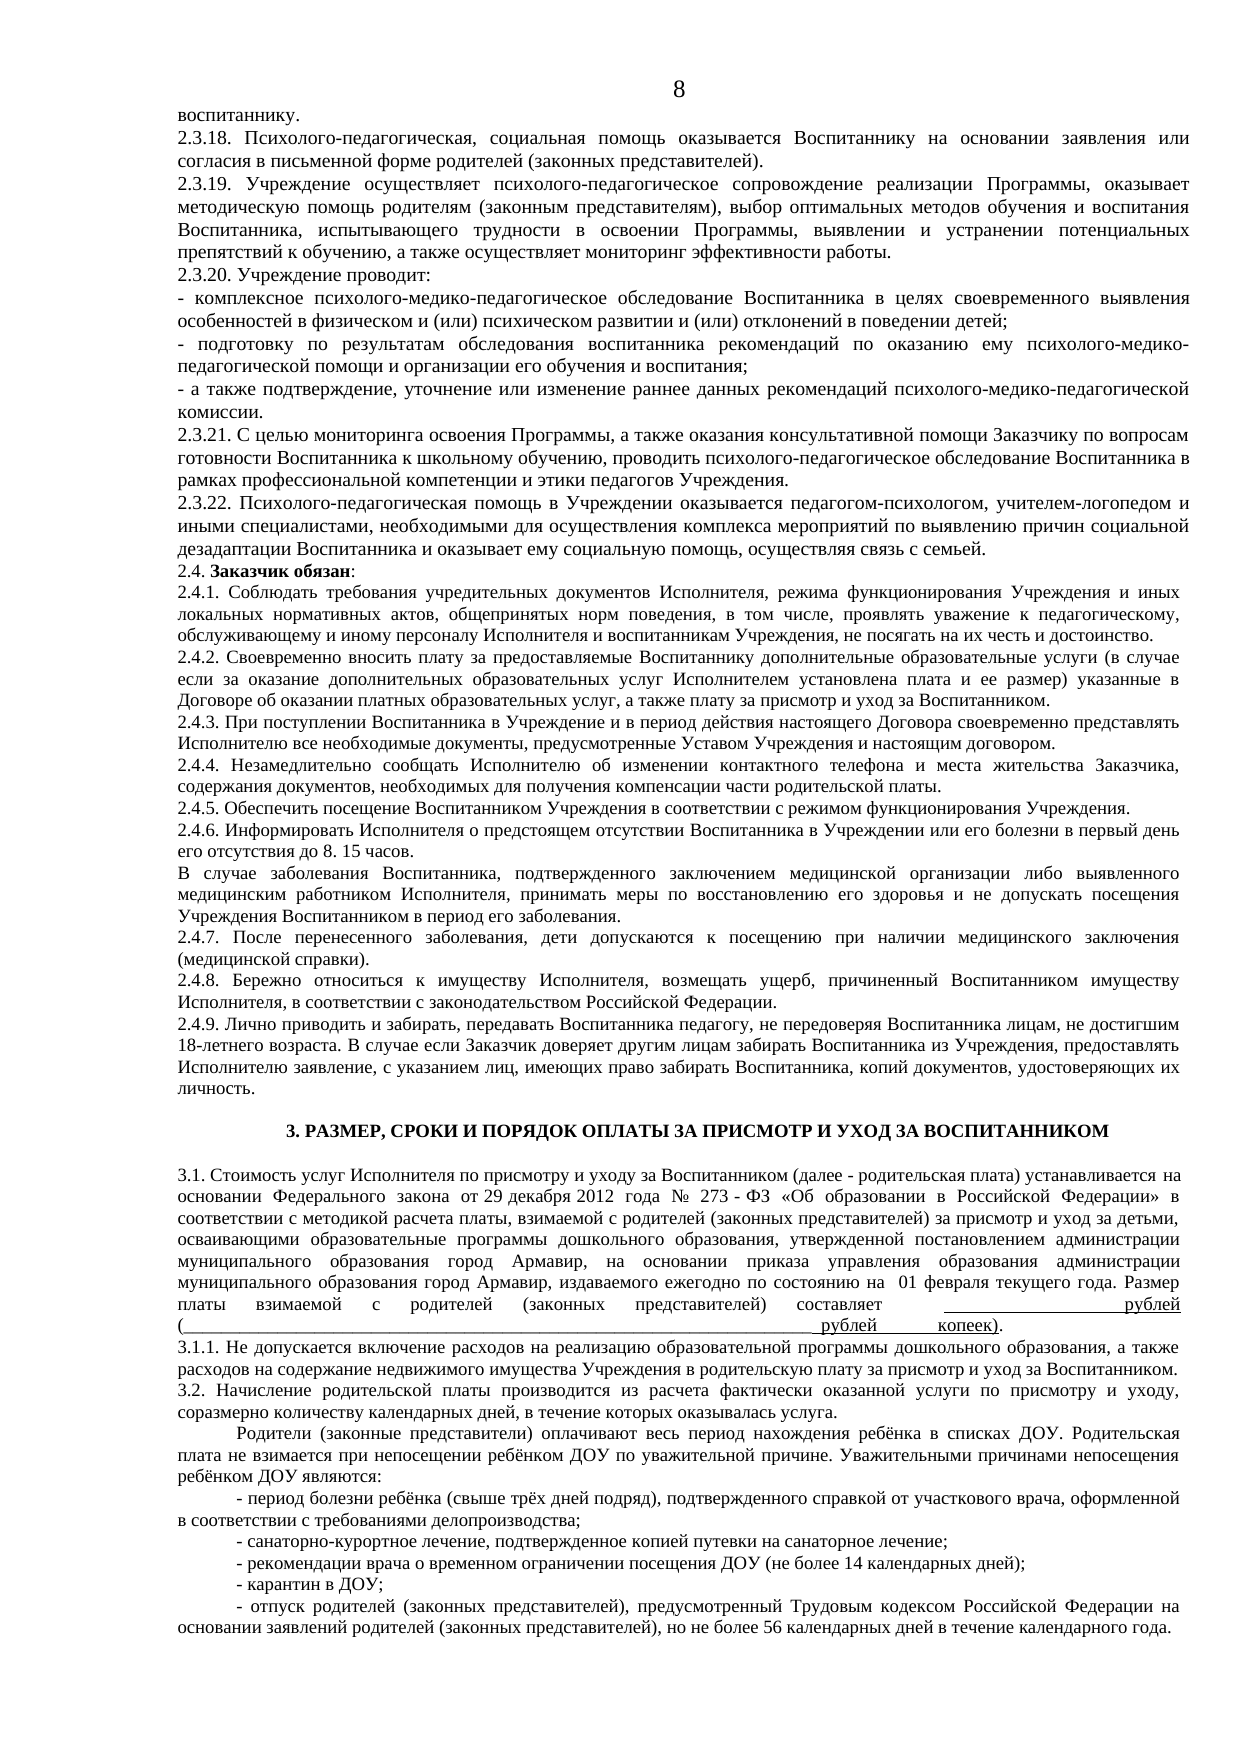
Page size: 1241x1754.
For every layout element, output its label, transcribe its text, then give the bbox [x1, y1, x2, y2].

text 2.3.22. Психолого-педагогическая помощь в Учреждении оказывается педагогом-психологом, учителем-логопедом и иными специалистами, необходимыми для осуществления комплекса мероприятий по выявлению причин социальной дезадаптации Воспитанника и оказывает ему социальную помощь, осуществляя связь с семьей. [177, 491, 1191, 560]
text 2.4.3. При поступлении Воспитанника в Учреждение и в период действия настоящего Договора своевременно представлять Исполнителю все необходимые документы, предусмотренные Уставом Учреждения и настоящим договором. [177, 711, 1181, 754]
text 3.2. Начисление родительской платы производится из расчета фактически оказанной услуги по присмотру и уходу, соразмерно количеству календарных дней, в течение которых оказывалась услуга. [177, 1379, 1181, 1422]
text - комплексное психолого-медико-педагогическое обследование Воспитанника в целях своевременного выявления особенностей в физическом и (или) психическом развитии и (или) отклонений в поведении детей; [177, 286, 1191, 332]
text В случае заболевания Воспитанника, подтвержденного заключением медицинской организации либо выявленного медицинским работником Исполнителя, принимать меры по восстановлению его здоровья и не допускать посещения Учреждения Воспитанником в период его заболевания. [177, 862, 1181, 926]
text 2.3.20. Учреждение проводит: [177, 263, 1191, 286]
text 2.3.18. Психолого-педагогическая, социальная помощь оказывается Воспитаннику на основании заявления или согласия в письменной форме родителей (законных представителей). [177, 126, 1191, 172]
text 3.1.1. Не допускается включение расходов на реализацию образовательной программы дошкольного образования, а также расходов на содержание недвижимого имущества Учреждения в родительскую плату за присмотр и уход за Воспитанником. [177, 1336, 1181, 1379]
text 2.4.4. Незамедлительно сообщать Исполнителю об изменении контактного телефона и места жительства Заказчика, содержания документов, необходимых для получения компенсации части родительской платы. [177, 754, 1181, 797]
text 3.1. Стоимость услуг Исполнителя по присмотру и уходу за Воспитанником (далее - родительская плата) устанавливается на основании Федерального закона от 29 декабря 2012 года № 273 - ФЗ «Об образовании в Российской Федерации» в соответствии с методикой расчета платы, взимаемой с родителей (законных представителей) за присмотр и уход за детьми, осваивающими образовательные программы дошкольного образования, утвержденной постановлением администрации муниципального образования город Армавир, на основании приказа управления образования администрации муниципального образования город Армавир, издаваемого ежегодно по состоянию на 01 февраля текущего года. Размер платы взимаемой с родителей (законных представителей) составляет рублей (___________________________________________________________________ рублей копеек). [177, 1163, 1181, 1336]
text 2.4.9. Лично приводить и забирать, передавать Воспитанника педагогу, не передоверяя Воспитанника лицам, не достигшим 18-летнего возраста. В случае если Заказчик доверяет другим лицам забирать Воспитанника из Учреждения, предоставлять Исполнителю заявление, с указанием лиц, имеющих право забирать Воспитанника, копий документов, удостоверяющих их личность. [177, 1012, 1181, 1099]
text 2.4.7. После перенесенного заболевания, дети допускаются к посещению при наличии медицинского заключения (медицинской справки). [177, 926, 1181, 969]
text 2.4. Заказчик обязан: [177, 560, 1181, 581]
text - отпуск родителей (законных представителей), предусмотренный Трудовым кодексом Российской Федерации на основании заявлений родителей (законных представителей), но не более 56 календарных дней в течение календарного года. [177, 1595, 1181, 1638]
text 2.4.5. Обеспечить посещение Воспитанником Учреждения в соответствии с режимом функционирования Учреждения. [177, 797, 1181, 818]
text 2.3.19. Учреждение осуществляет психолого-педагогическое сопровождение реализации Программы, оказывает методическую помощь родителям (законным представителям), выбор оптимальных методов обучения и воспитания Воспитанника, испытывающего трудности в освоении Программы, выявлении и устранении потенциальных препятствий к обучению, а также осуществляет мониторинг эффективности работы. [177, 172, 1191, 263]
text - рекомендации врача о временном ограничении посещения ДОУ (не более 14 календарных дней); [177, 1552, 1181, 1573]
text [177, 103, 1191, 126]
text 2.4.2. Своевременно вносить плату за предоставляемые Воспитаннику дополнительные образовательные услуги (в случае если за оказание дополнительных образовательных услуг Исполнителем установлена плата и ее размер) указанные в Договоре об оказании платных образовательных услуг, а также плату за присмотр и уход за Воспитанником. [177, 646, 1181, 711]
text - карантин в ДОУ; [177, 1573, 1181, 1595]
text 2.3.21. С целью мониторинга освоения Программы, а также оказания консультативной помощи Заказчику по вопросам готовности Воспитанника к школьному обучению, проводить психолого-педагогическое обследование Воспитанника в рамках профессиональной компетенции и этики педагогов Учреждения. [177, 423, 1191, 491]
text - санаторно-курортное лечение, подтвержденное копией путевки на санаторное лечение; [177, 1530, 1181, 1552]
text - период болезни ребёнка (свыше трёх дней подряд), подтвержденного справкой от участкового врача, оформленной в соответствии с требованиями делопроизводства; [177, 1487, 1181, 1530]
text 2.4.1. Соблюдать требования учредительных документов Исполнителя, режима функционирования Учреждения и иных локальных нормативных актов, общепринятых норм поведения, в том числе, проявлять уважение к педагогическому, обслуживающему и иному персоналу Исполнителя и воспитанникам Учреждения, не посягать на их честь и достоинство. [177, 581, 1181, 646]
text 3. РАЗМЕР, СРОКИ И ПОРЯДОК ОПЛАТЫ ЗА ПРИСМОТР И УХОД ЗА ВОСПИТАННИКОМ [215, 1120, 1181, 1142]
text Родители (законные представители) оплачивают весь период нахождения ребёнка в списках ДОУ. Родительская плата не взимается при непосещении ребёнком ДОУ по уважительной причине. Уважительными причинами непосещения ребёнком ДОУ являются: [177, 1422, 1181, 1487]
text 2.4.8. Бережно относиться к имуществу Исполнителя, возмещать ущерб, причиненный Воспитанником имуществу Исполнителя, в соответствии с законодательством Российской Федерации. [177, 969, 1181, 1012]
text - а также подтверждение, уточнение или изменение раннее данных рекомендаций психолого-медико-педагогической комиссии. [177, 377, 1191, 423]
text 2.4.6. Информировать Исполнителя о предстоящем отсутствии Воспитанника в Учреждении или его болезни в первый день его отсутствия до 8. 15 часов. [177, 818, 1181, 862]
text - подготовку по результатам обследования воспитанника рекомендаций по оказанию ему психолого-медико-педагогической помощи и организации его обучения и воспитания; [177, 332, 1191, 377]
